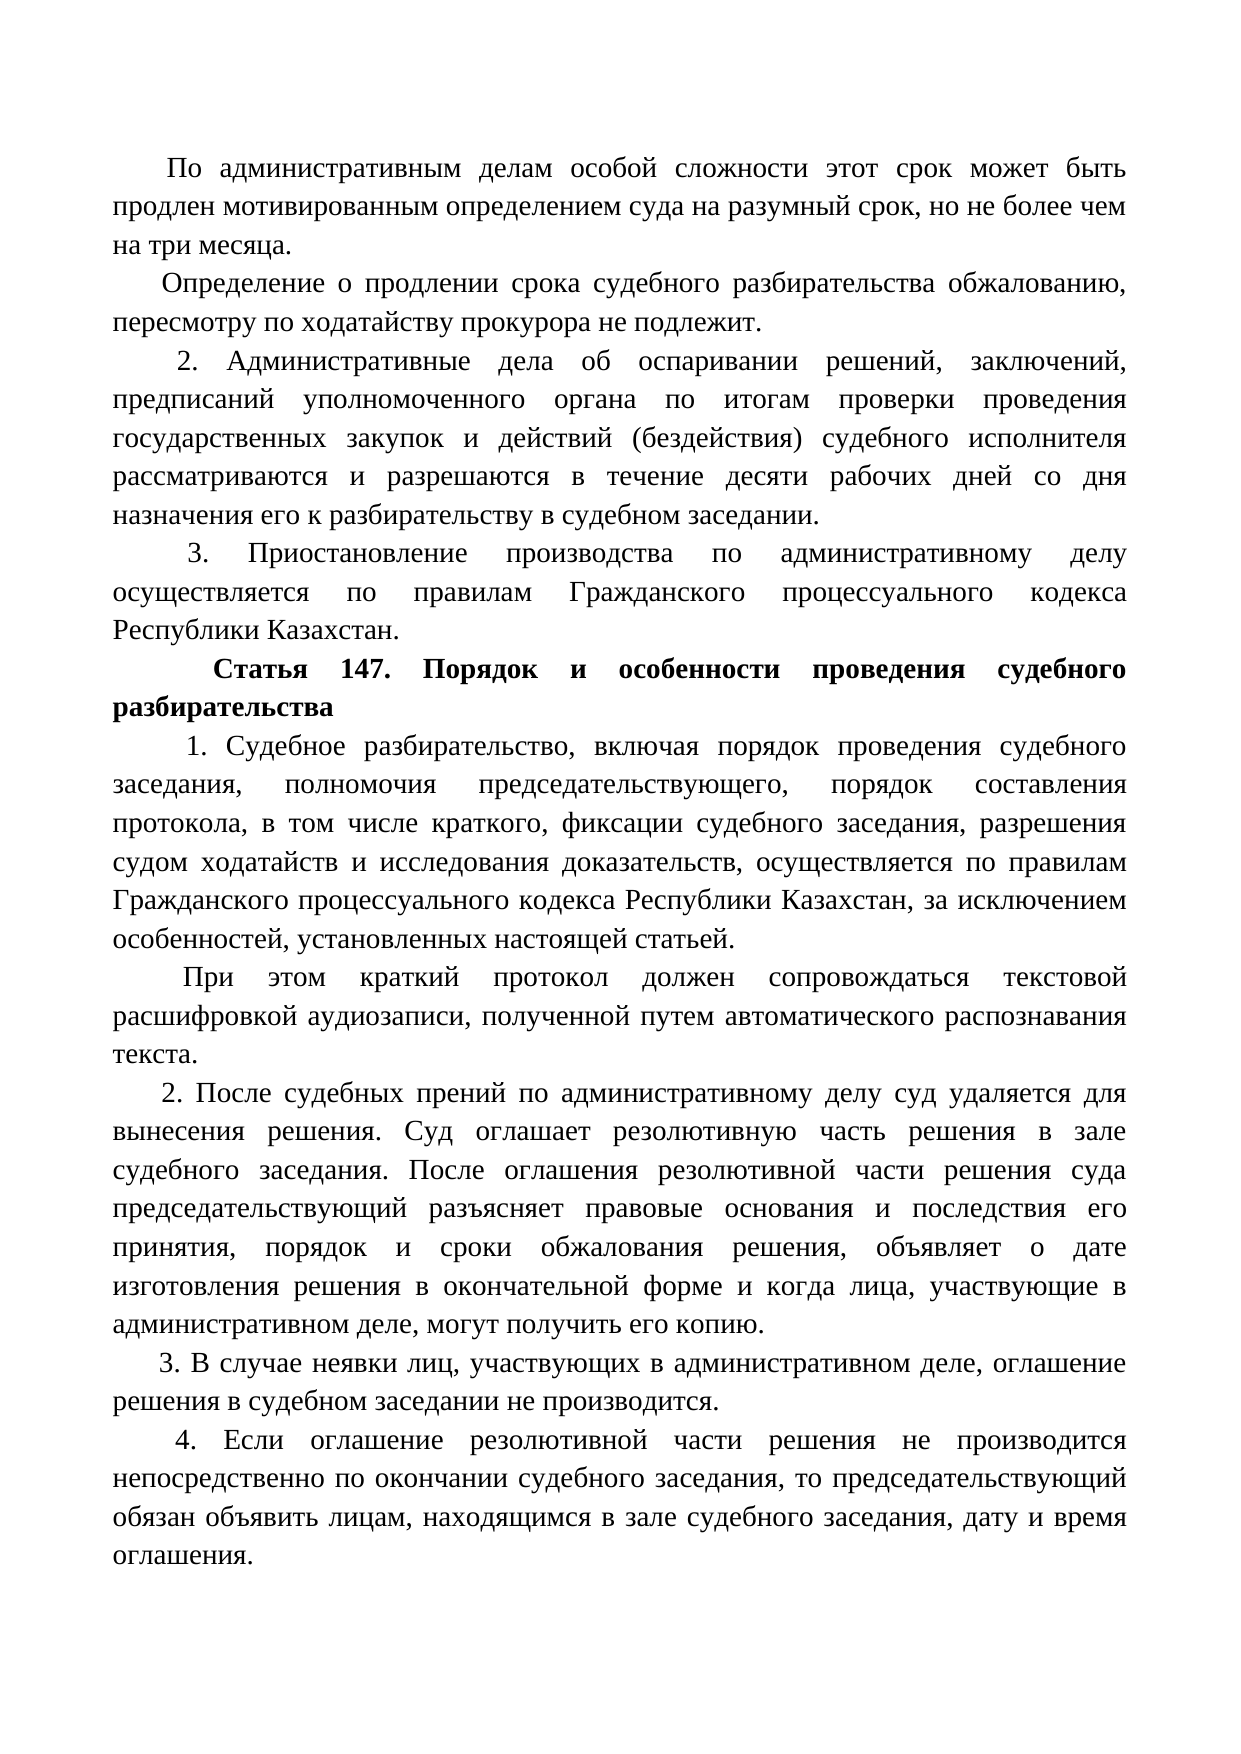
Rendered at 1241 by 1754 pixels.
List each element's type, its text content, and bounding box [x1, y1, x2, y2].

text По административным делам особой сложности этот срок может быть продлен мотивированным определением суда на разумный срок, но не более чем на три месяца. [112, 150, 1128, 261]
text При этом краткий протокол должен сопровождаться текстовой расшифровкой аудиозаписи, полученной путем автоматического распознавания текста. [112, 959, 1128, 1070]
text Статья 147. Порядок и особенности проведения судебного разбирательства [112, 651, 1128, 723]
text 1. Судебное разбирательство, включая порядок проведения судебного заседания, полномочия председательствующего, порядок составления протокола, в том числе краткого, фиксации судебного заседания, разрешения судом ходатайств и исследования доказательств, осуществляется по правилам Гражданского процессуального кодекса Республики Казахстан, за исключением особенностей, установленных настоящей статьей. [112, 728, 1128, 954]
text 3. Приостановление производства по административному делу осуществляется по правилам Гражданского процессуального кодекса Республики Казахстан. [112, 535, 1128, 646]
text 3. В случае неявки лиц, участвующих в административном деле, оглашение решения в судебном заседании не производится. [112, 1345, 1128, 1417]
text 2. Административные дела об оспаривании решений, заключений, предписаний уполномоченного органа по итогам проверки проведения государственных закупок и действий (бездействия) судебного исполнителя рассматриваются и разрешаются в течение десяти рабочих дней со дня назначения его к разбирательству в судебном заседании. [112, 343, 1128, 530]
text 4. Если оглашение резолютивной части решения не производится непосредственно по окончании судебного заседания, то председательствующий обязан объявить лицам, находящимся в зале судебного заседания, дату и время оглашения. [112, 1422, 1128, 1571]
text 2. После судебных прений по административному делу суд удаляется для вынесения решения. Суд оглашает резолютивную часть решения в зале судебного заседания. После оглашения резолютивной части решения суда председательствующий разъясняет правовые основания и последствия его принятия, порядок и сроки обжалования решения, объявляет о дате изготовления решения в окончательной форме и когда лица, участвующие в административном деле, могут получить его копию. [112, 1075, 1128, 1340]
text Определение о продлении срока судебного разбирательства обжалованию, пересмотру по ходатайству прокурора не подлежит. [112, 266, 1128, 338]
